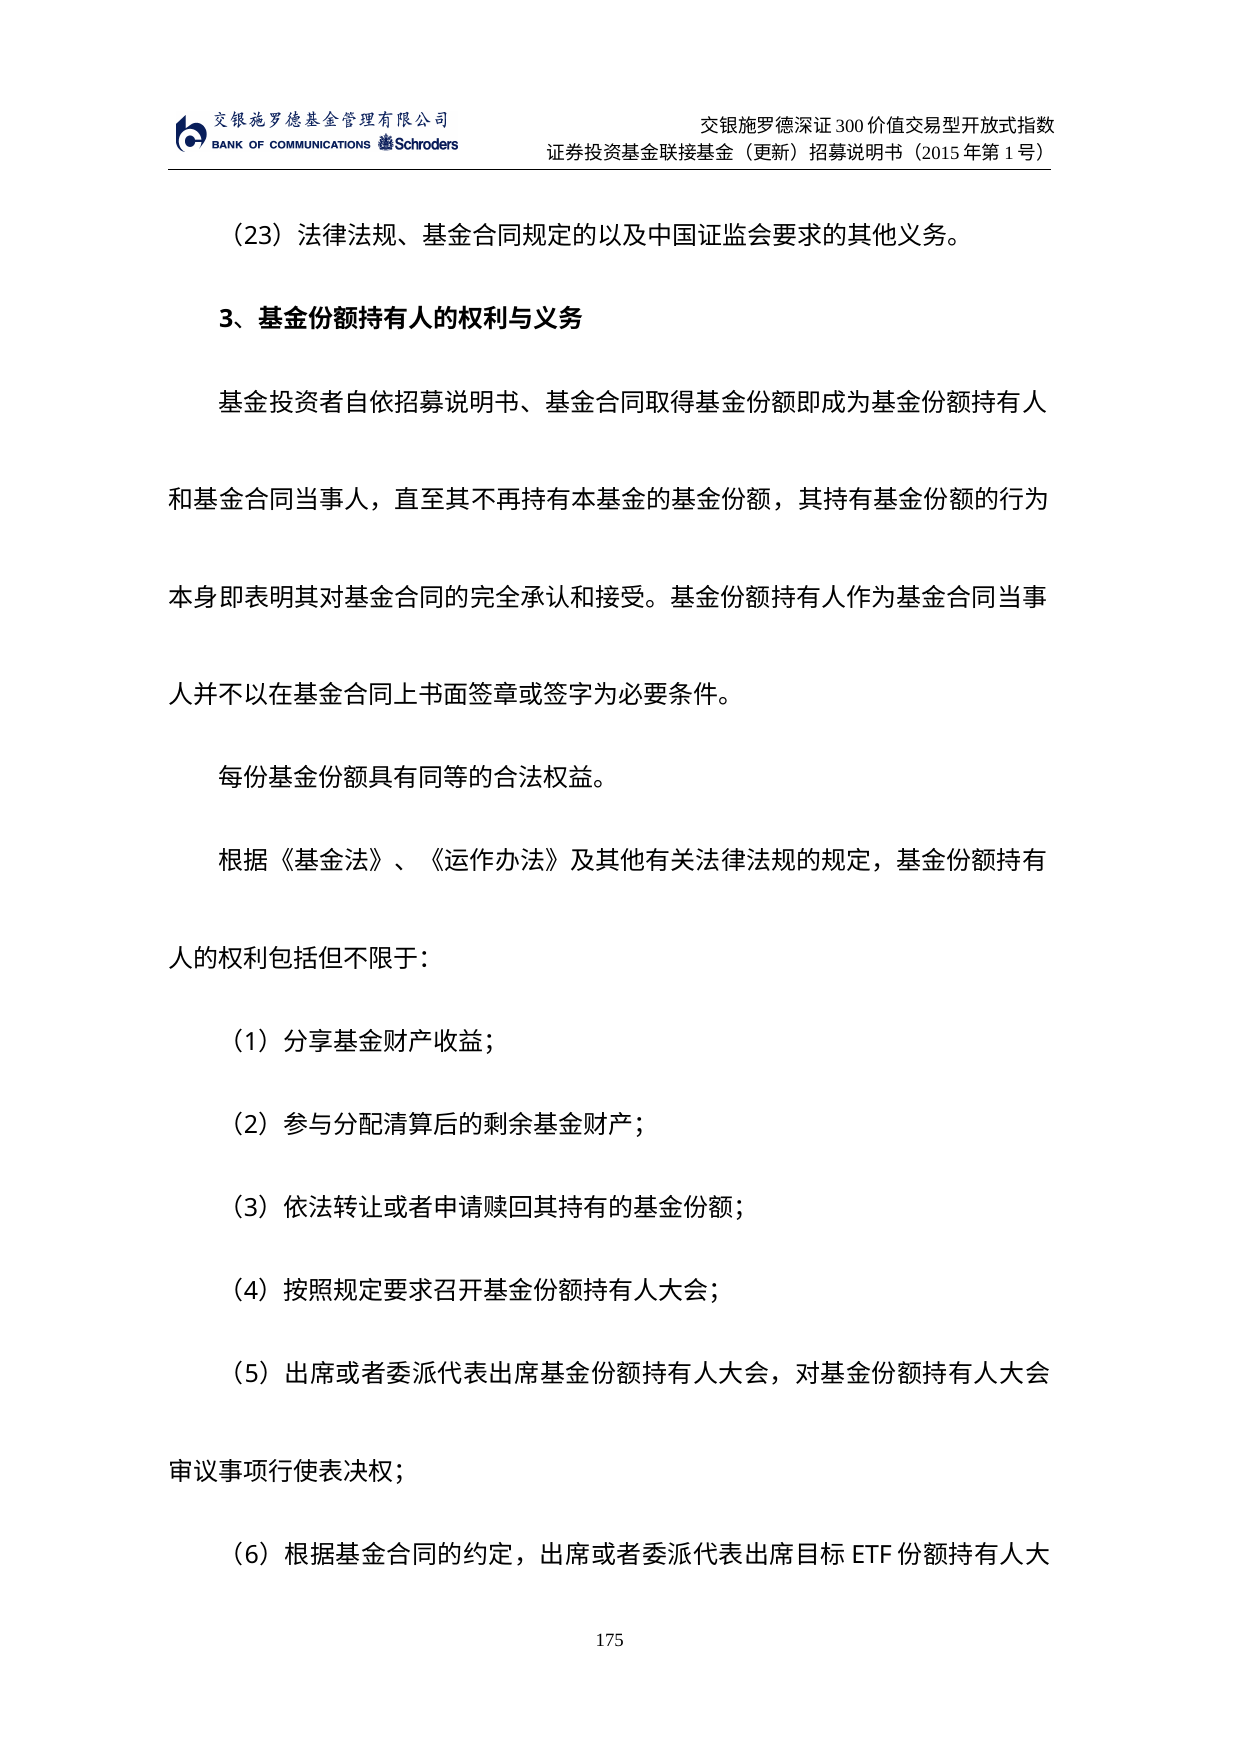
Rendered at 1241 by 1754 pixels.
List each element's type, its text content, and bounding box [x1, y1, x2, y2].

text 每份基金份额具有同等的合法权益。 [169, 743, 1050, 808]
text （1）分享基金财产收益； [169, 1007, 1050, 1072]
text （3）依法转让或者申请赎回其持有的基金份额； [169, 1173, 1050, 1238]
text （5）出席或者委派代表出席基金份额持有人大会，对基金份额持有人大会审议事项行使表决权； [169, 1339, 1050, 1502]
text 3、基金份额持有人的权利与义务 [169, 284, 1050, 349]
text （2）参与分配清算后的剩余基金财产； [169, 1090, 1050, 1155]
text （6）根据基金合同的约定，出席或者委派代表出席目标ETF份额持有人大会，对目标ETF份额持有人大会审议事项行使表决权； [169, 1520, 1050, 1585]
text （23）法律法规、基金合同规定的以及中国证监会要求的其他义务。 [169, 201, 1050, 266]
text （4）按照规定要求召开基金份额持有人大会； [169, 1256, 1050, 1321]
text 根据《基金法》、《运作办法》及其他有关法律法规的规定，基金份额持有人的权利包括但不限于： [169, 826, 1050, 989]
picture [176, 111, 458, 152]
text 基金投资者自依招募说明书、基金合同取得基金份额即成为基金份额持有人和基金合同当事人，直至其不再持有本基金的基金份额，其持有基金份额的行为本身即表明其对基金合同的完全承认和接受。基金份额持有人作为基金合同当事人并不以在基金合同上书面签章或签字为必要条件。 [169, 368, 1050, 725]
